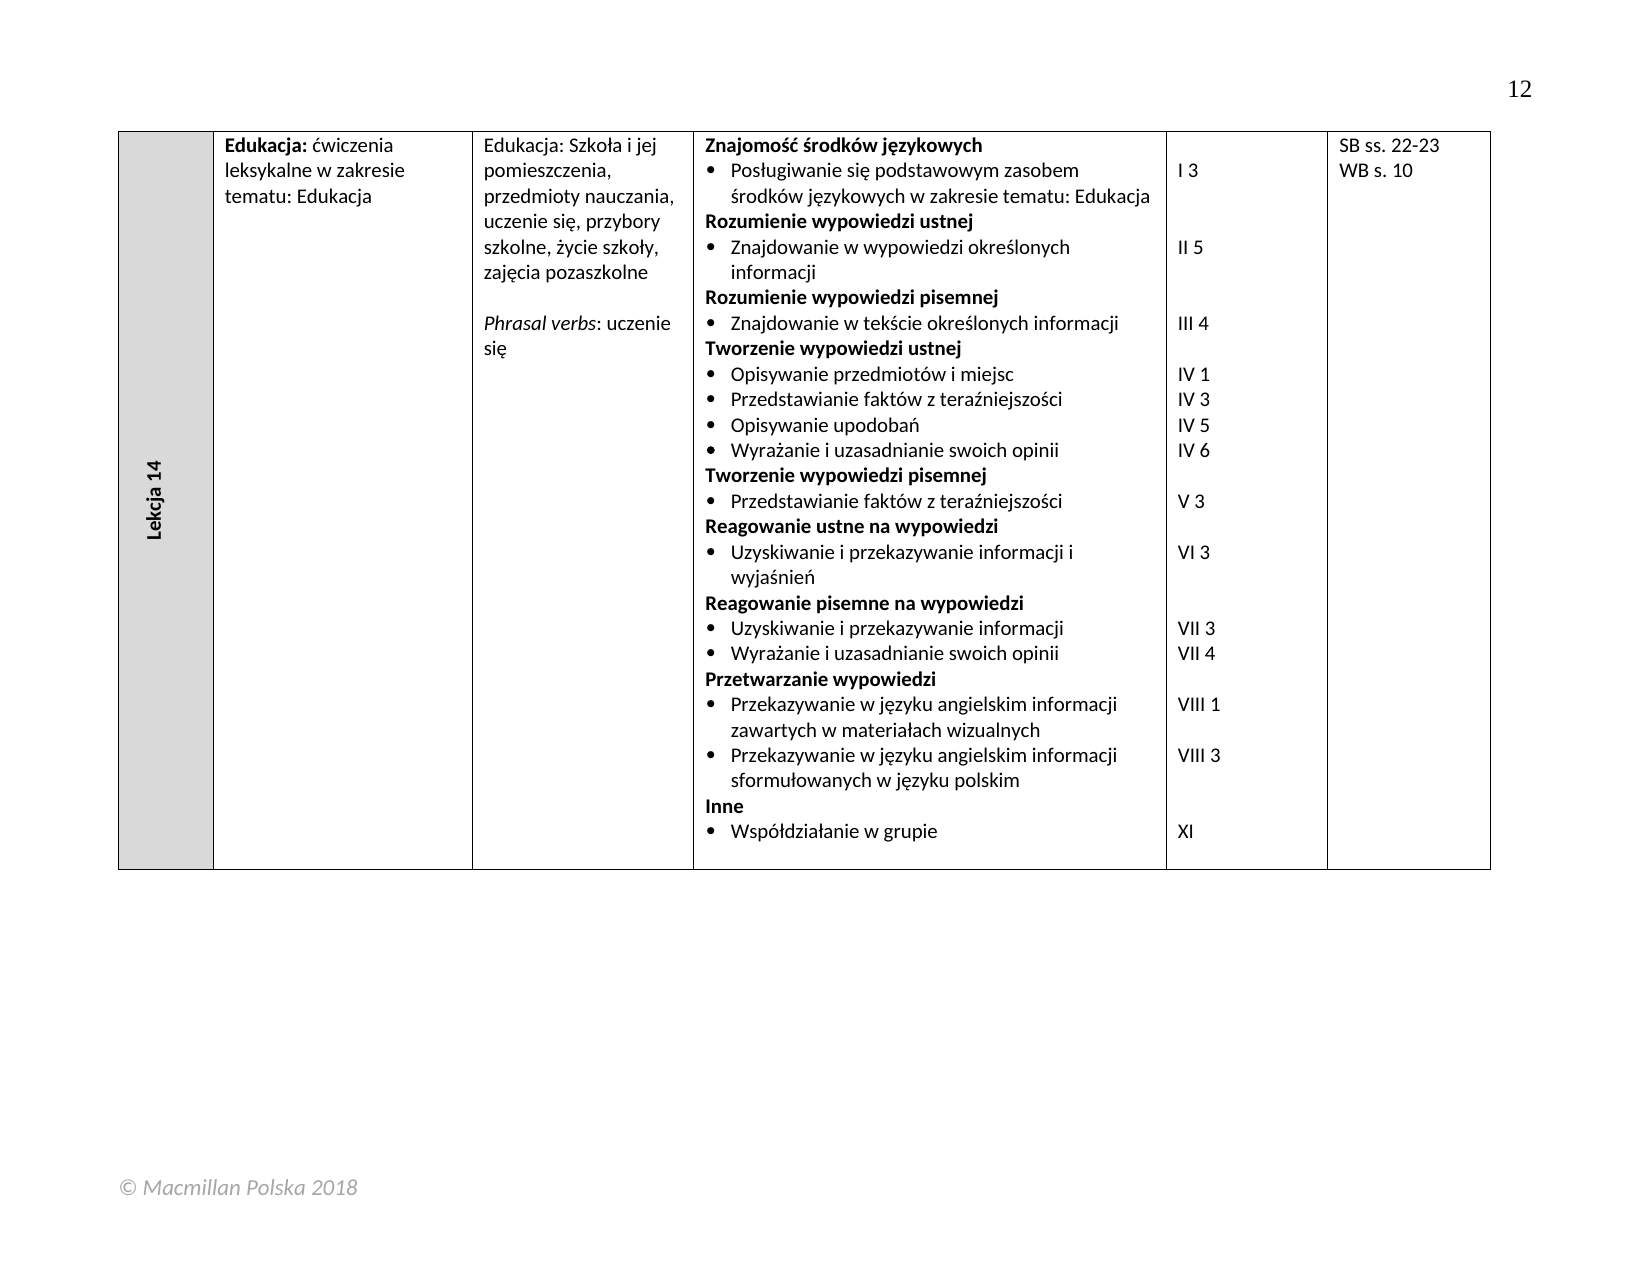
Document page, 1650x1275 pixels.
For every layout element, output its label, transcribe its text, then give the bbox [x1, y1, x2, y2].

table_cell Edukacja: ćwiczenia leksykalne w zakresie tematu: Edukacja [214, 132, 472, 869]
table_cell SB ss. 22-23 WB s. 10 [1328, 132, 1490, 869]
table_cell Znajomość środków językowych Posługiwanie się podstawowym zasobem środków językowych w zakresie tematu: Edukacja Rozumienie wypowiedzi ustnej Znajdowanie w wypowiedzi określonych informacji Rozumienie wypowiedzi pisemnej Znajdowanie w tekście określonych informacji Tworzenie wypowiedzi ustnej Opisywanie przedmiotów i miejsc Przedstawianie faktów z teraźniejszości Opisywanie upodobań Wyrażanie i uzasadnianie swoich opinii Tworzenie wypowiedzi pisemnej Przedstawianie faktów z teraźniejszości Reagowanie ustne na wypowiedzi Uzyskiwanie i przekazywanie informacji i wyjaśnień Reagowanie pisemne na wypowiedzi Uzyskiwanie i przekazywanie informacji Wyrażanie i uzasadnianie swoich opinii Przetwarzanie wypowiedzi Przekazywanie w języku angielskim informacji zawartych w materiałach wizualnych Przekazywanie w języku angielskim informacji sformułowanych w języku polskim Inne Współdziałanie w grupie [694, 132, 1166, 869]
table_cell I 3 II 5 III 4 IV 1 IV 3 IV 5 IV 6 V 3 VI 3 VII 3 VII 4 VIII 1 VIII 3 XI [1167, 132, 1327, 869]
table_cell Edukacja: Szkoła i jej pomieszczenia, przedmioty nauczania, uczenie się, przybory szkolne, życie szkoły, zajęcia pozaszkolne Phrasal verbs: uczenie się [473, 132, 693, 869]
table_cell Lekcja 14 [119, 132, 213, 869]
